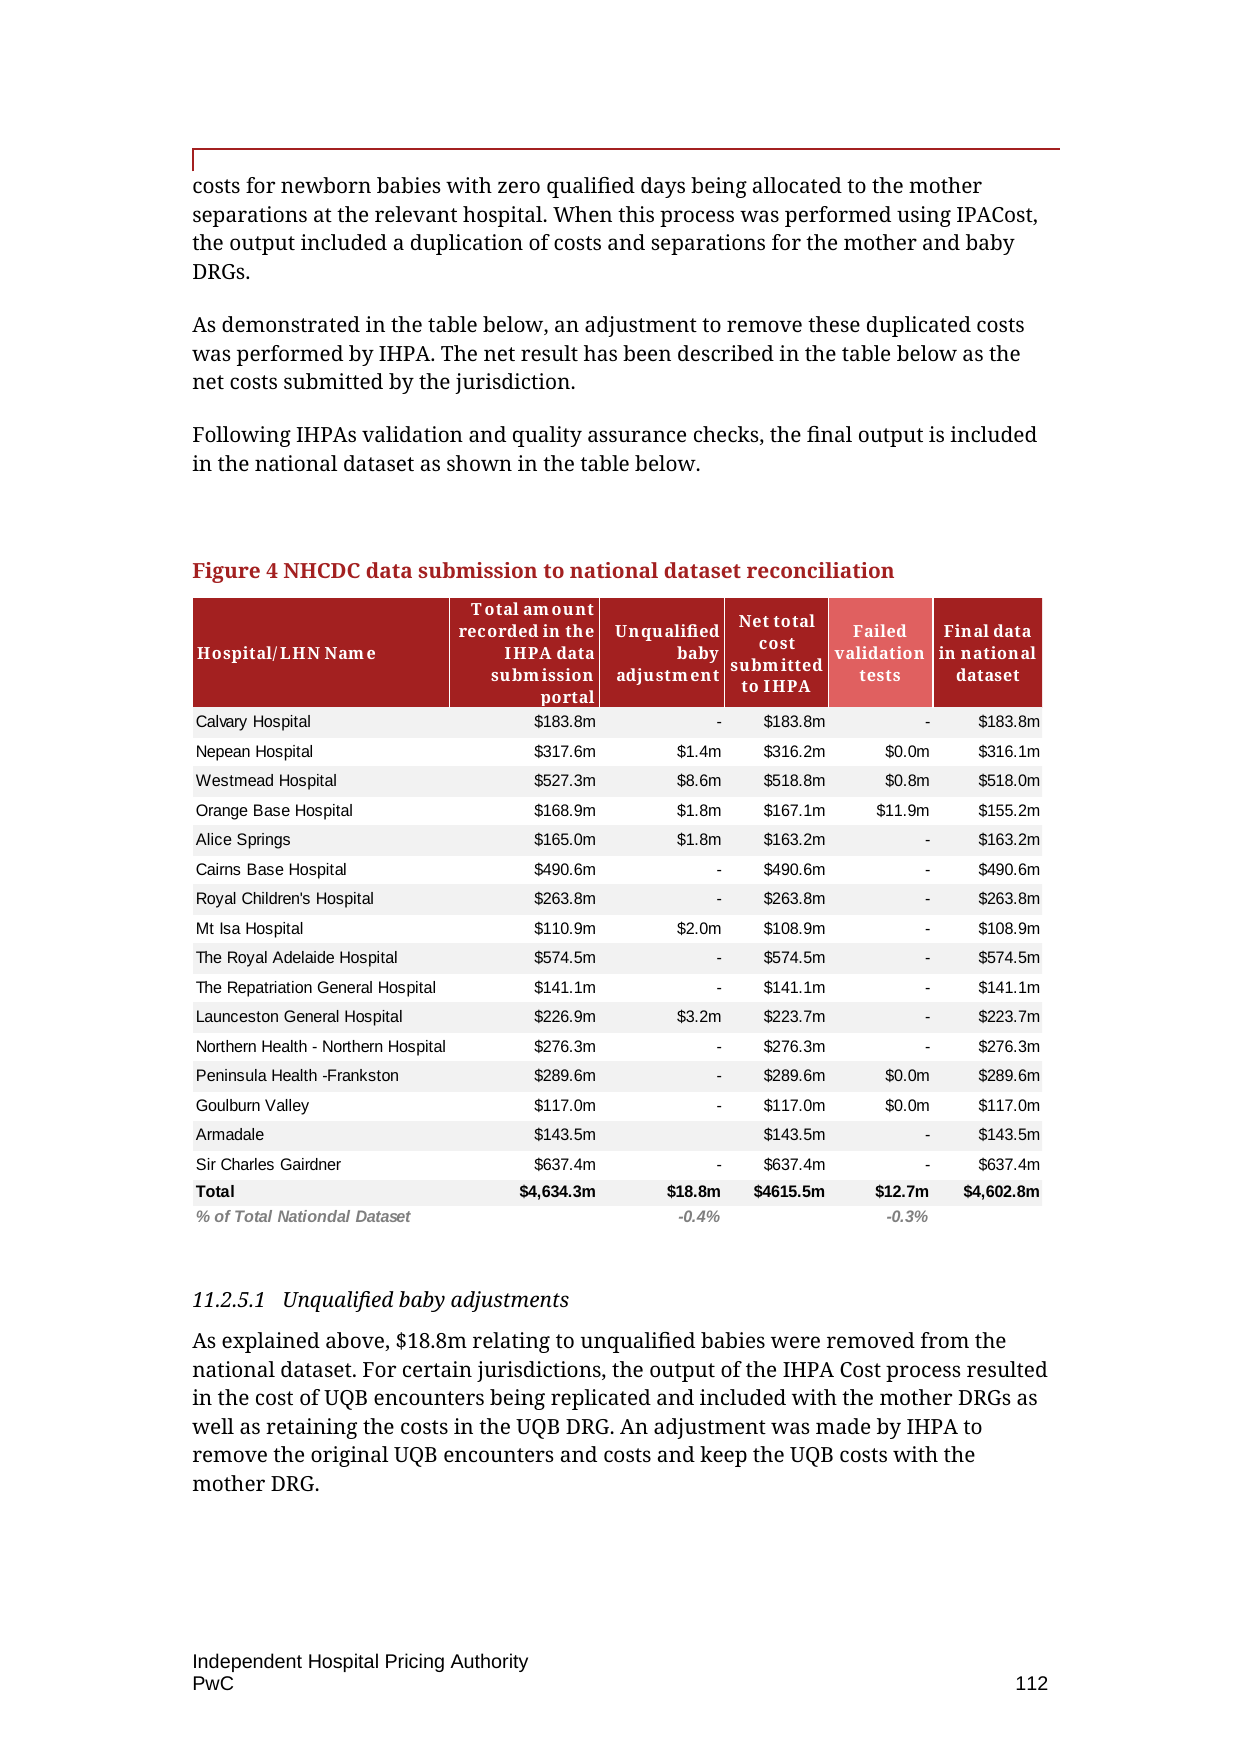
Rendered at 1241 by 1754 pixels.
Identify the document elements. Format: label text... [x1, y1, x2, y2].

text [192, 165, 1048, 285]
text Figure 4 NHCDC data submission to national dataset reconciliation [192, 556, 1048, 584]
text As demonstrated in the table below, an adjustment to remove these duplicated costs was performed by IHPA. The net result has been described in the table below as the net costs submitted by the jurisdiction. [192, 310, 1048, 396]
text Following IHPAs validation and quality assurance checks, the final output is included in the national dataset as shown in the table below. [192, 421, 1048, 477]
subtitle Unqualified baby adjustments [192, 1286, 1048, 1314]
text As explained above, $18.8m relating to unqualified babies were removed from the national dataset. For certain jurisdictions, the output of the IHPA Cost process resulted in the cost of UQB encounters being replicated and included with the mother DRGs as well as retaining the costs in the UQB DRG. An adjustment was made by IHPA to remove the original UQB encounters and costs and keep the UQB costs with the mother DRG. [192, 1327, 1048, 1497]
